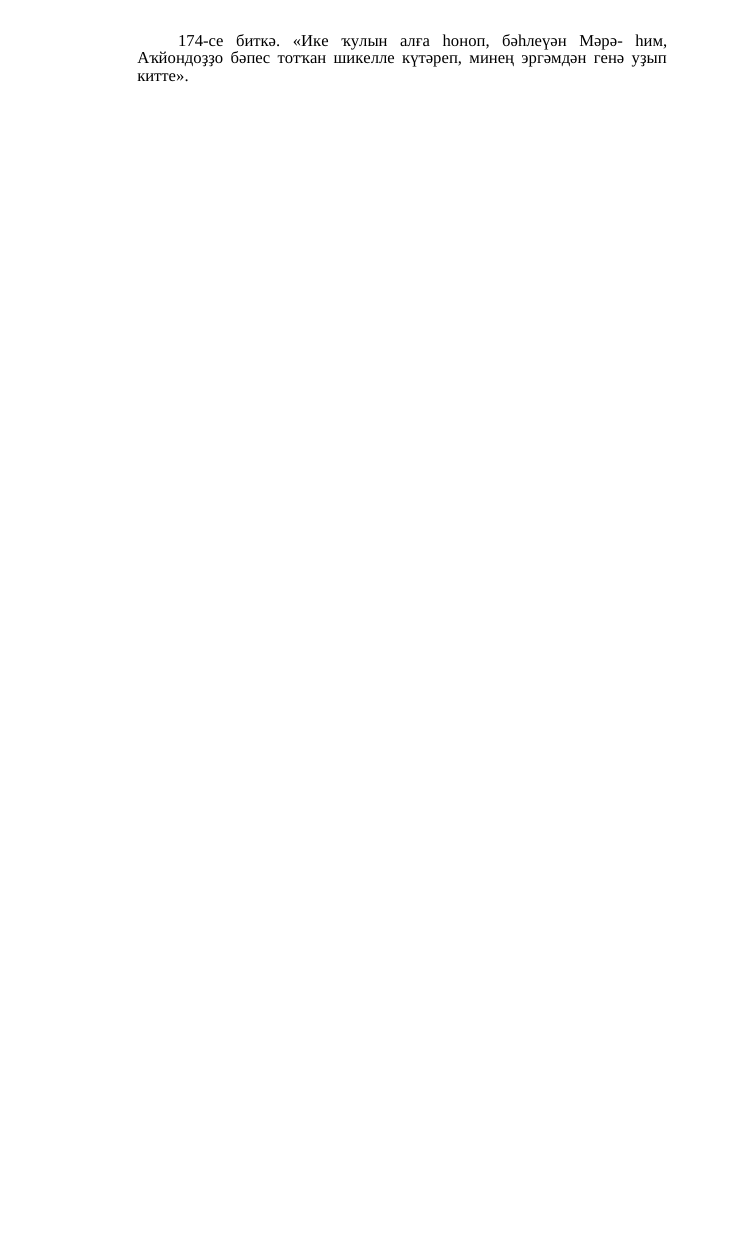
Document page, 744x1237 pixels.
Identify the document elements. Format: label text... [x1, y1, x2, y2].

text 174-се биткә. «Ике ҡулын алға һоноп, бәһлеүән Мәрә- һим, Аҡйондоҙҙо бәпес тотҡан шикелле күтәреп, минең эргәмдән генә уҙып китте». [137, 32, 668, 85]
